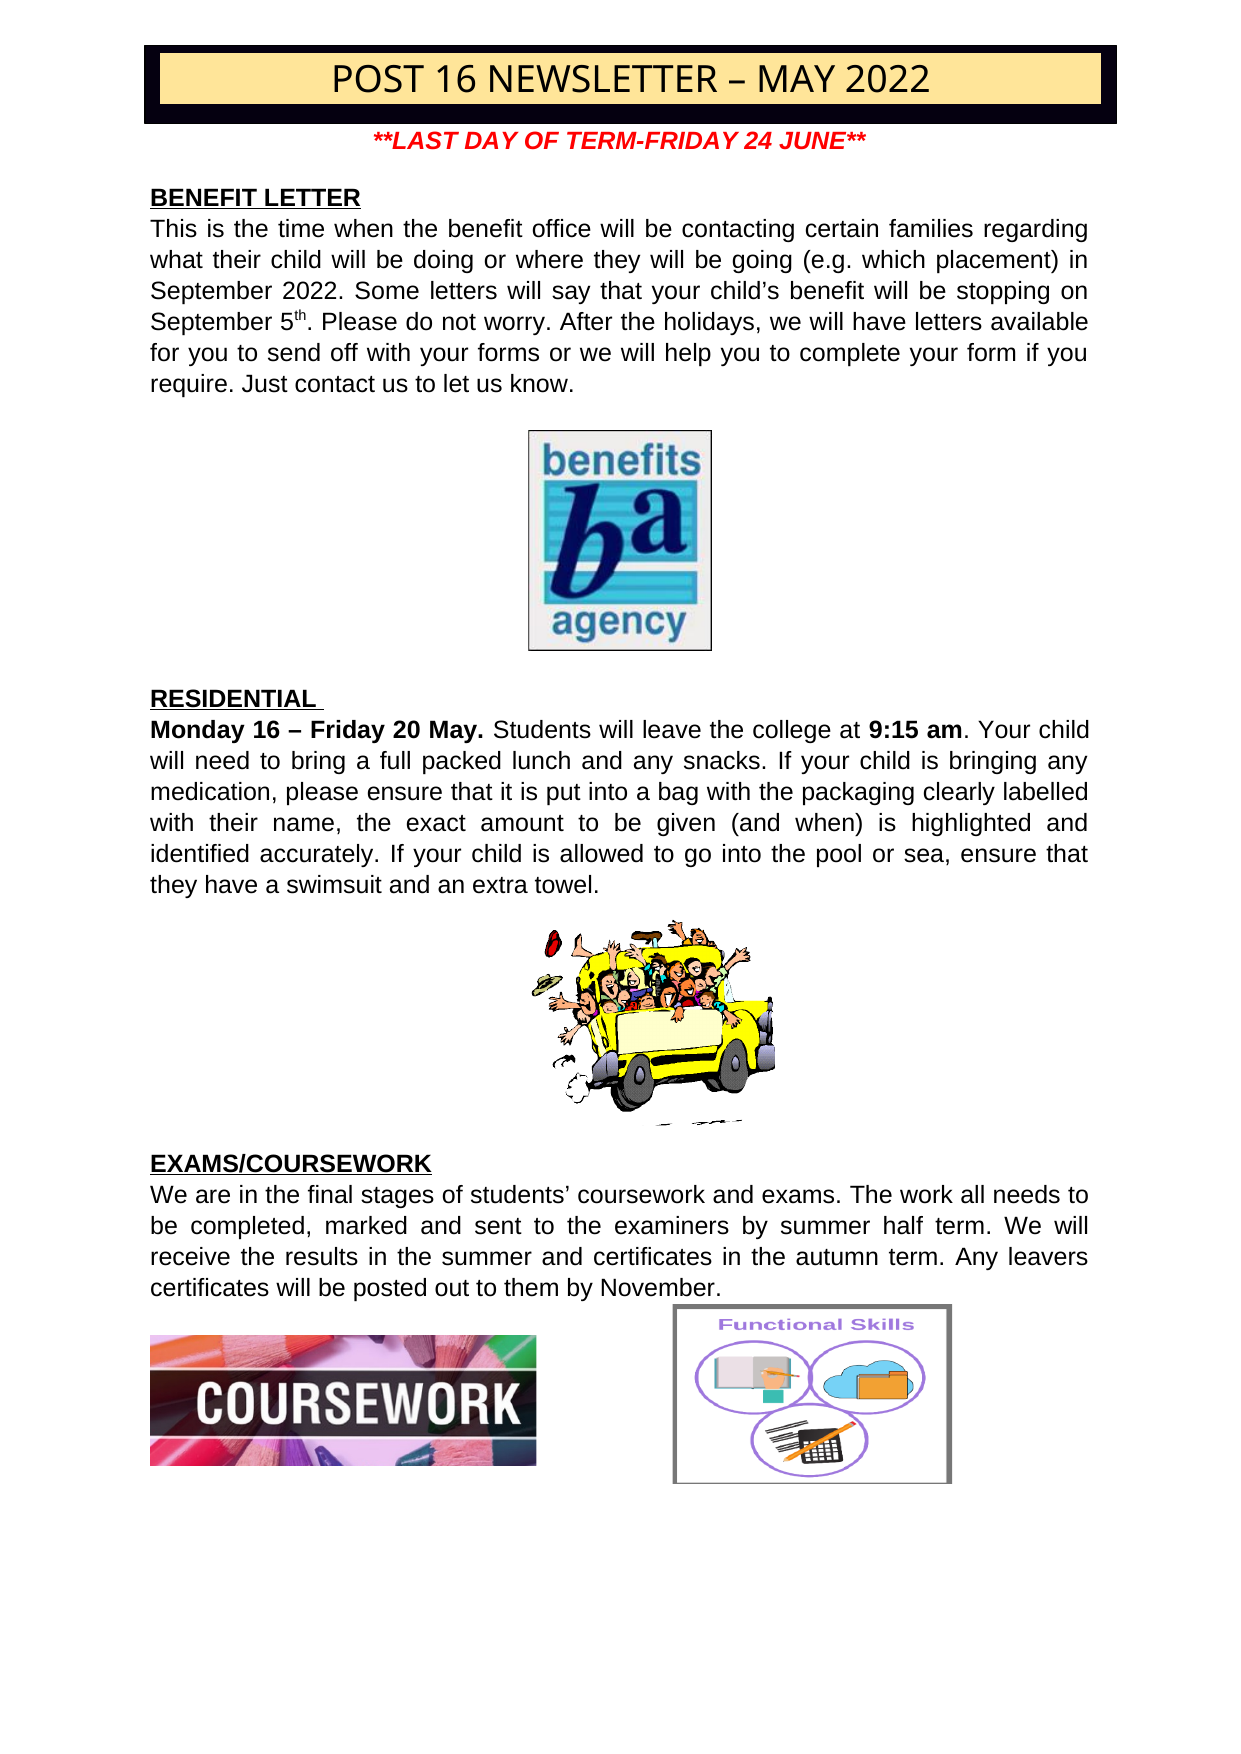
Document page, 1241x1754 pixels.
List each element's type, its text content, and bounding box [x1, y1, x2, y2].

picture [531, 919, 776, 1126]
picture [150, 1335, 537, 1466]
text This is the time when the benefit office will be contacting certain families regarding what their child will be doing or where they will be going (e.g. which placement) in September 2022. Some letters will say that your child’s benefit will be stopping on September 5th. Please do not worry. After the holidays, we will have letters available for you to send off with your forms or we will help you to complete your form if you require. Just contact us to let us know. [150, 214, 1090, 398]
text BENEFIT LETTER [150, 183, 1090, 211]
text **LAST DAY OF TERM-FRIDAY 24 JUNE** [150, 126, 1090, 154]
text RESIDENTIAL [150, 684, 1090, 712]
text Monday 16 – Friday 20 May. Students will leave the college at 9:15 am. Your child will need to bring a full packed lunch and any snacks. If your child is bringing any medication, please ensure that it is put into a bag with the packaging clearly labelled with their name, the exact amount to be given (and when) is highlighted and identified accurately. If your child is allowed to go into the pool or sea, ensure that they have a swimsuit and an extra towel. [150, 715, 1090, 899]
picture [528, 430, 712, 651]
picture [670, 1459, 953, 1487]
text We are in the final stages of students’ coursework and exams. The work all needs to be completed, marked and sent to the examiners by summer half term. We will receive the results in the summer and certificates in the autumn term. Any leavers certificates will be posted out to them by November. [150, 1180, 1090, 1302]
text EXAMS/COURSEWORK [150, 1149, 1090, 1177]
